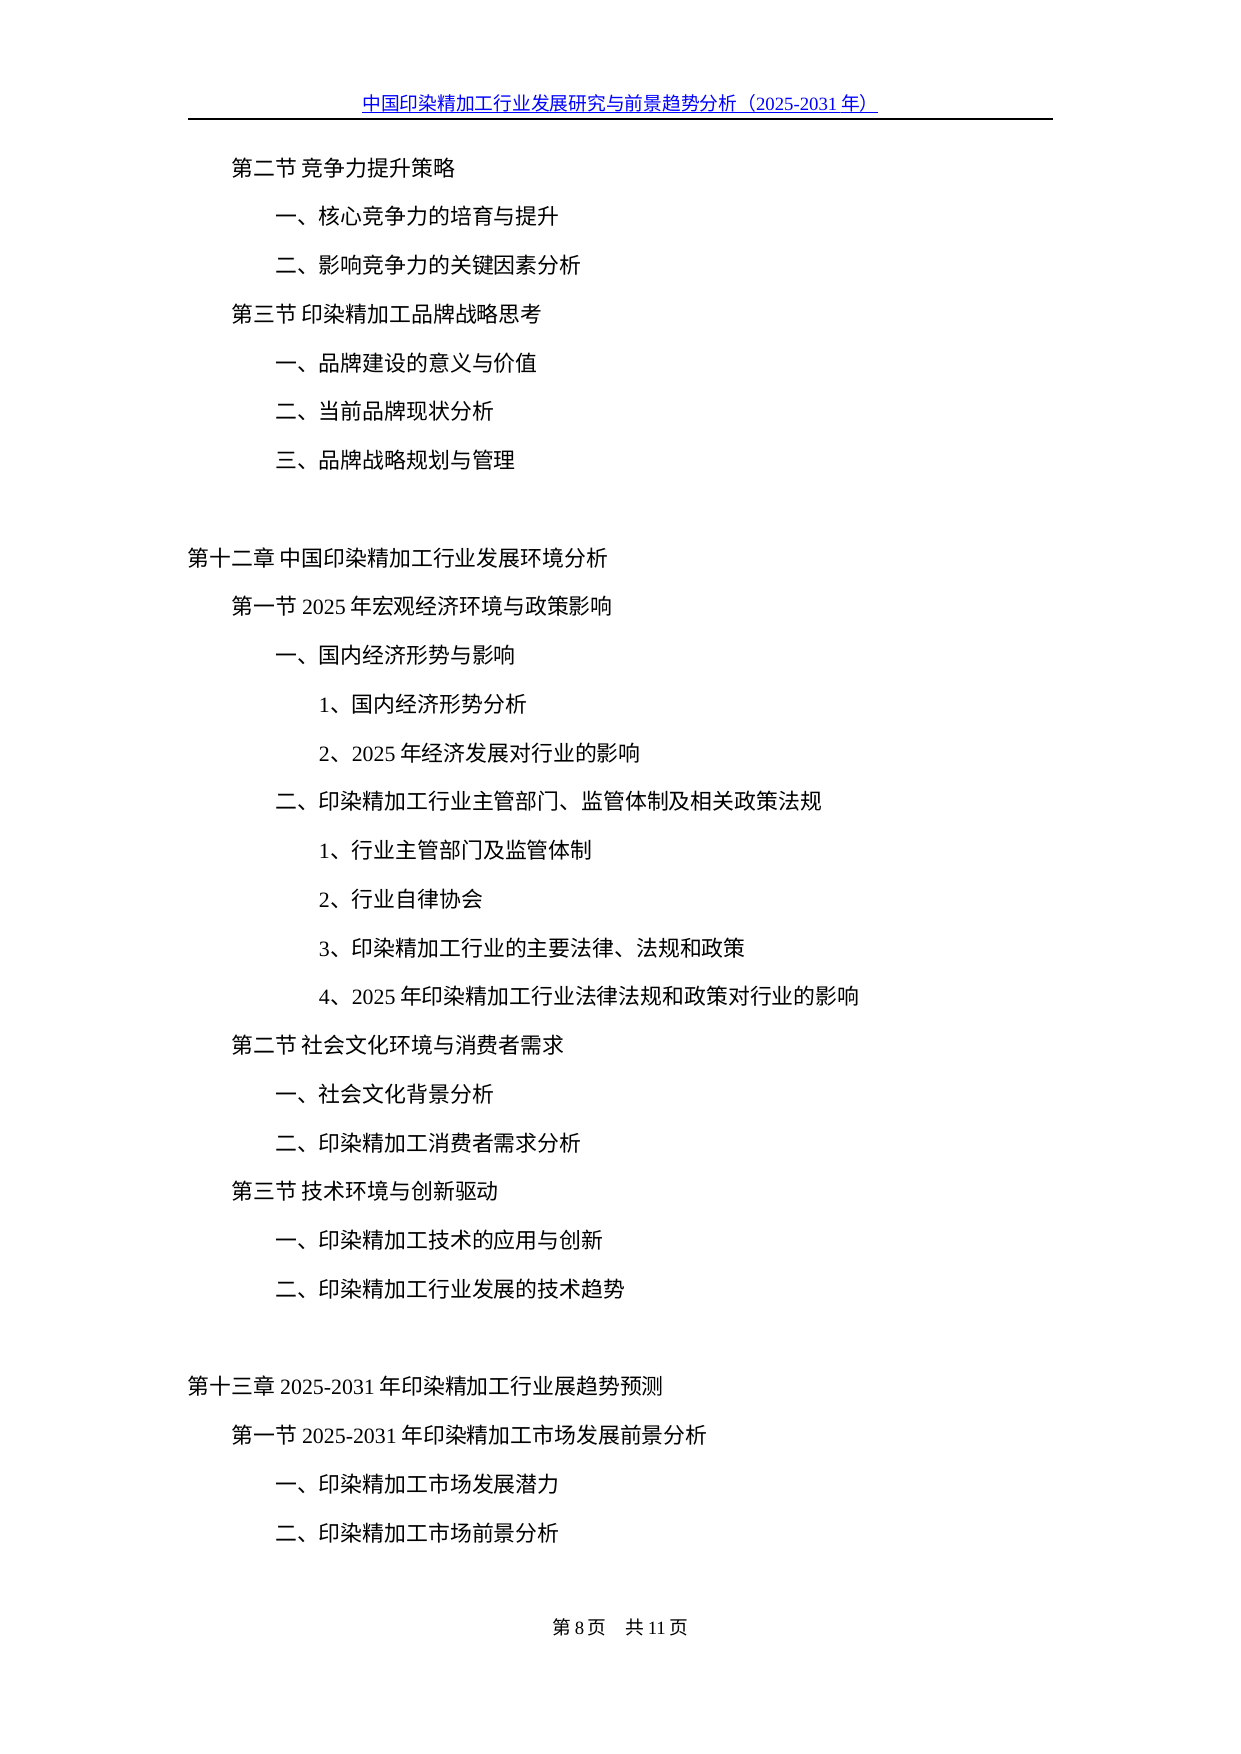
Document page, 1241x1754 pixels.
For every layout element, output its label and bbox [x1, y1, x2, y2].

text [187, 150, 1053, 1548]
